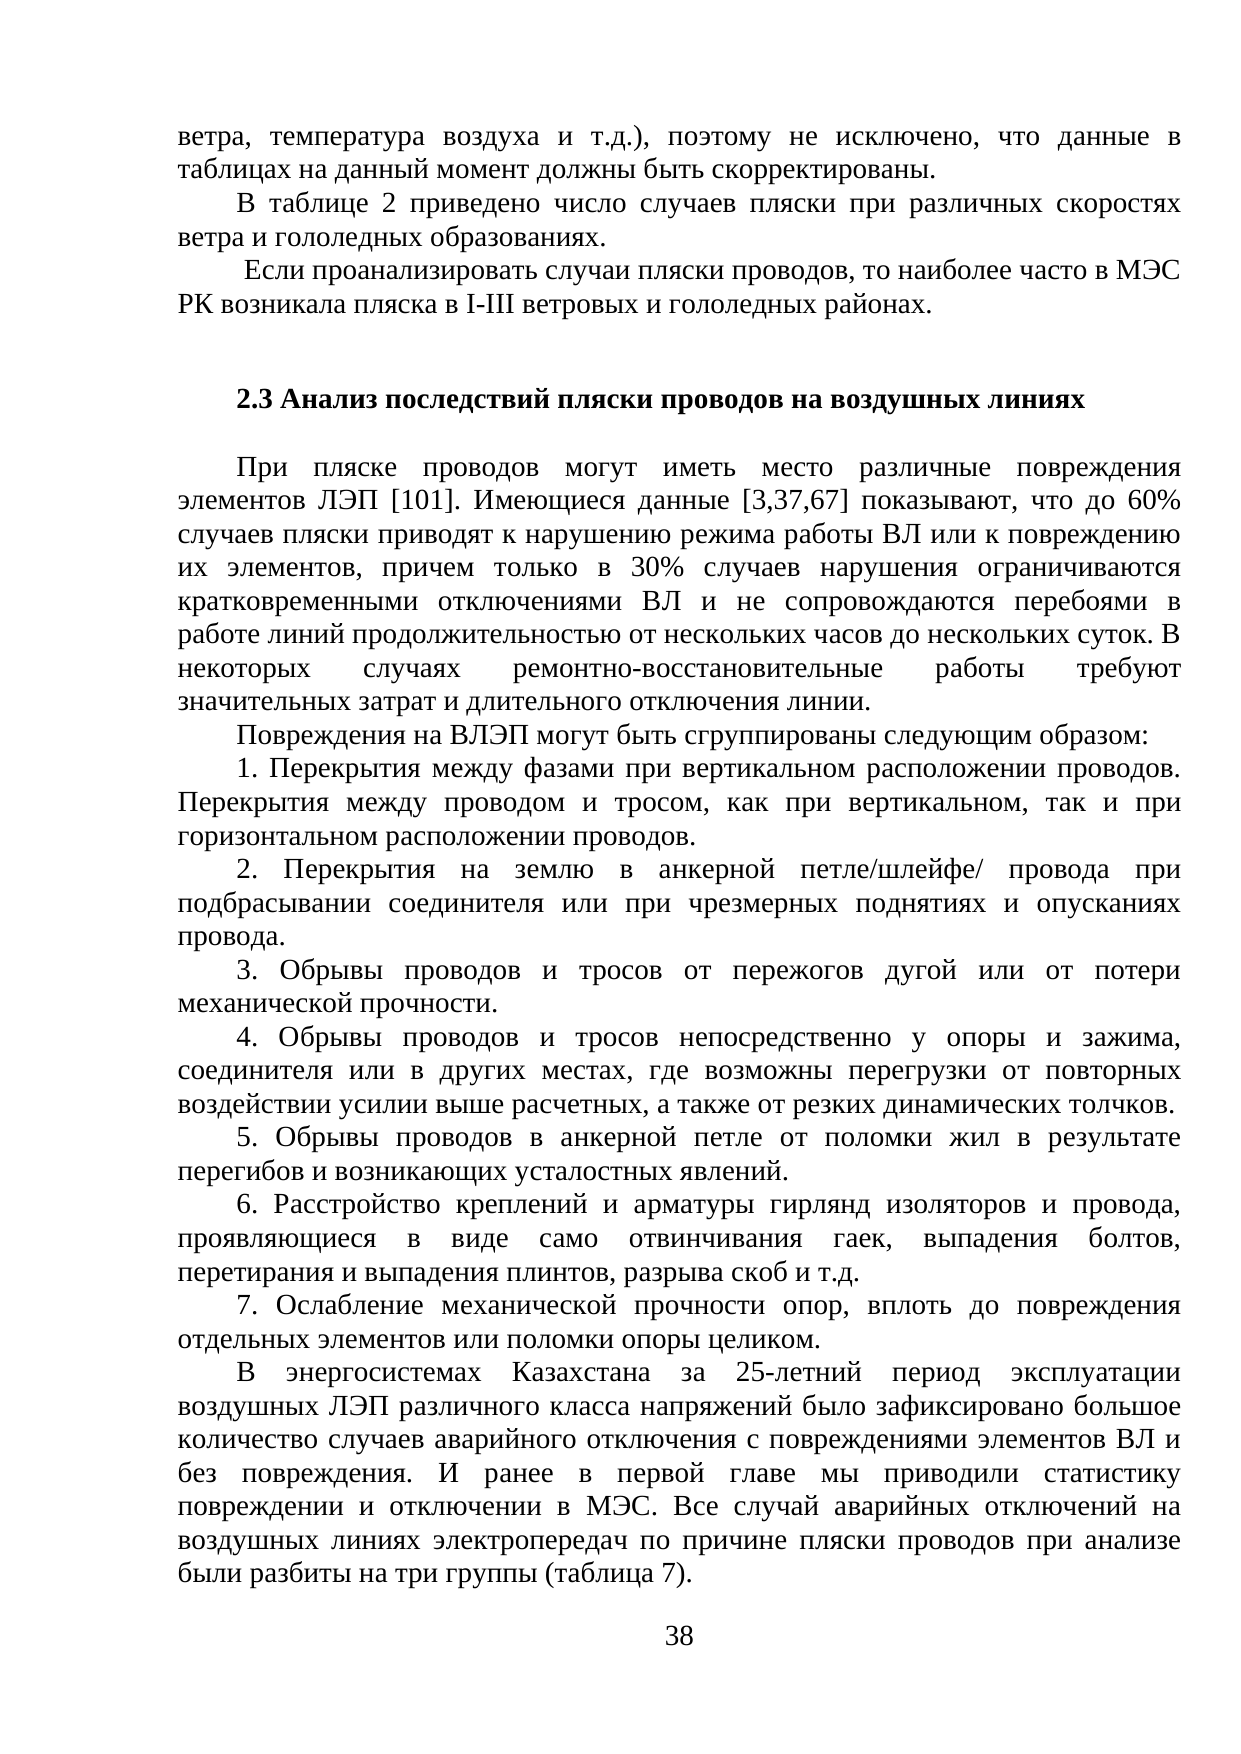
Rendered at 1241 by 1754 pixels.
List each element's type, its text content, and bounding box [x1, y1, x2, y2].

text Если проанализировать случаи пляски проводов, то наиболее часто в МЭС РК возникала пляска в I-III ветровых и гололедных районах. [177, 252, 1181, 319]
text 7. Ослабление механической прочности опор, вплоть до повреждения отдельных элементов или поломки опоры целиком. [177, 1287, 1181, 1354]
text 2. Перекрытия на землю в анкерной петле/шлейфе/ провода при подбрасывании соединителя или при чрезмерных поднятиях и опусканиях провода. [177, 851, 1181, 952]
text 3. Обрывы проводов и тросов от пережогов дугой или от потери механической прочности. [177, 952, 1181, 1019]
text 2.3 Анализ последствий пляски проводов на воздушных линиях [177, 382, 1181, 415]
text 4. Обрывы проводов и тросов непосредственно у опоры и зажима, соединителя или в других местах, где возможны перегрузки от повторных воздействии усилии выше расчетных, а также от резких динамических толчков. [177, 1019, 1181, 1119]
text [177, 118, 1181, 185]
text При пляске проводов могут иметь место различные повреждения элементов ЛЭП [101]. Имеющиеся данные [3,37,67] показывают, что до 60% случаев пляски приводят к нарушению режима работы ВЛ или к повреждению их элементов, причем только в 30% случаев нарушения ограничиваются кратковременными отключениями ВЛ и не сопровождаются перебоями в работе линий продолжительностью от нескольких часов до нескольких суток. В некоторых случаях ремонтно-восстановительные работы требуют значительных затрат и длительного отключения линии. [177, 449, 1181, 717]
text 1. Перекрытия между фазами при вертикальном расположении проводов. Перекрытия между проводом и тросом, как при вертикальном, так и при горизонтальном расположении проводов. [177, 751, 1181, 851]
text 5. Обрывы проводов в анкерной петле от поломки жил в результате перегибов и возникающих усталостных явлений. [177, 1119, 1181, 1187]
text Повреждения на ВЛЭП могут быть сгруппированы следующим образом: [177, 717, 1181, 751]
text В энергосистемах Казахстана за 25-летний период эксплуатации воздушных ЛЭП различного класса напряжений было зафиксировано большое количество случаев аварийного отключения с повреждениями элементов ВЛ и без повреждения. И ранее в первой главе мы приводили статистику повреждении и отключении в МЭС. Все случай аварийных отключений на воздушных линиях электропередач по причине пляски проводов при анализе были разбиты на три группы (таблица 7). [177, 1354, 1181, 1589]
text В таблице 2 приведено число случаев пляски при различных скоростях ветра и гололедных образованиях. [177, 185, 1181, 252]
text 6. Расстройство креплений и арматуры гирлянд изоляторов и провода, проявляющиеся в виде само отвинчивания гаек, выпадения болтов, перетирания и выпадения плинтов, разрыва скоб и т.д. [177, 1187, 1181, 1287]
